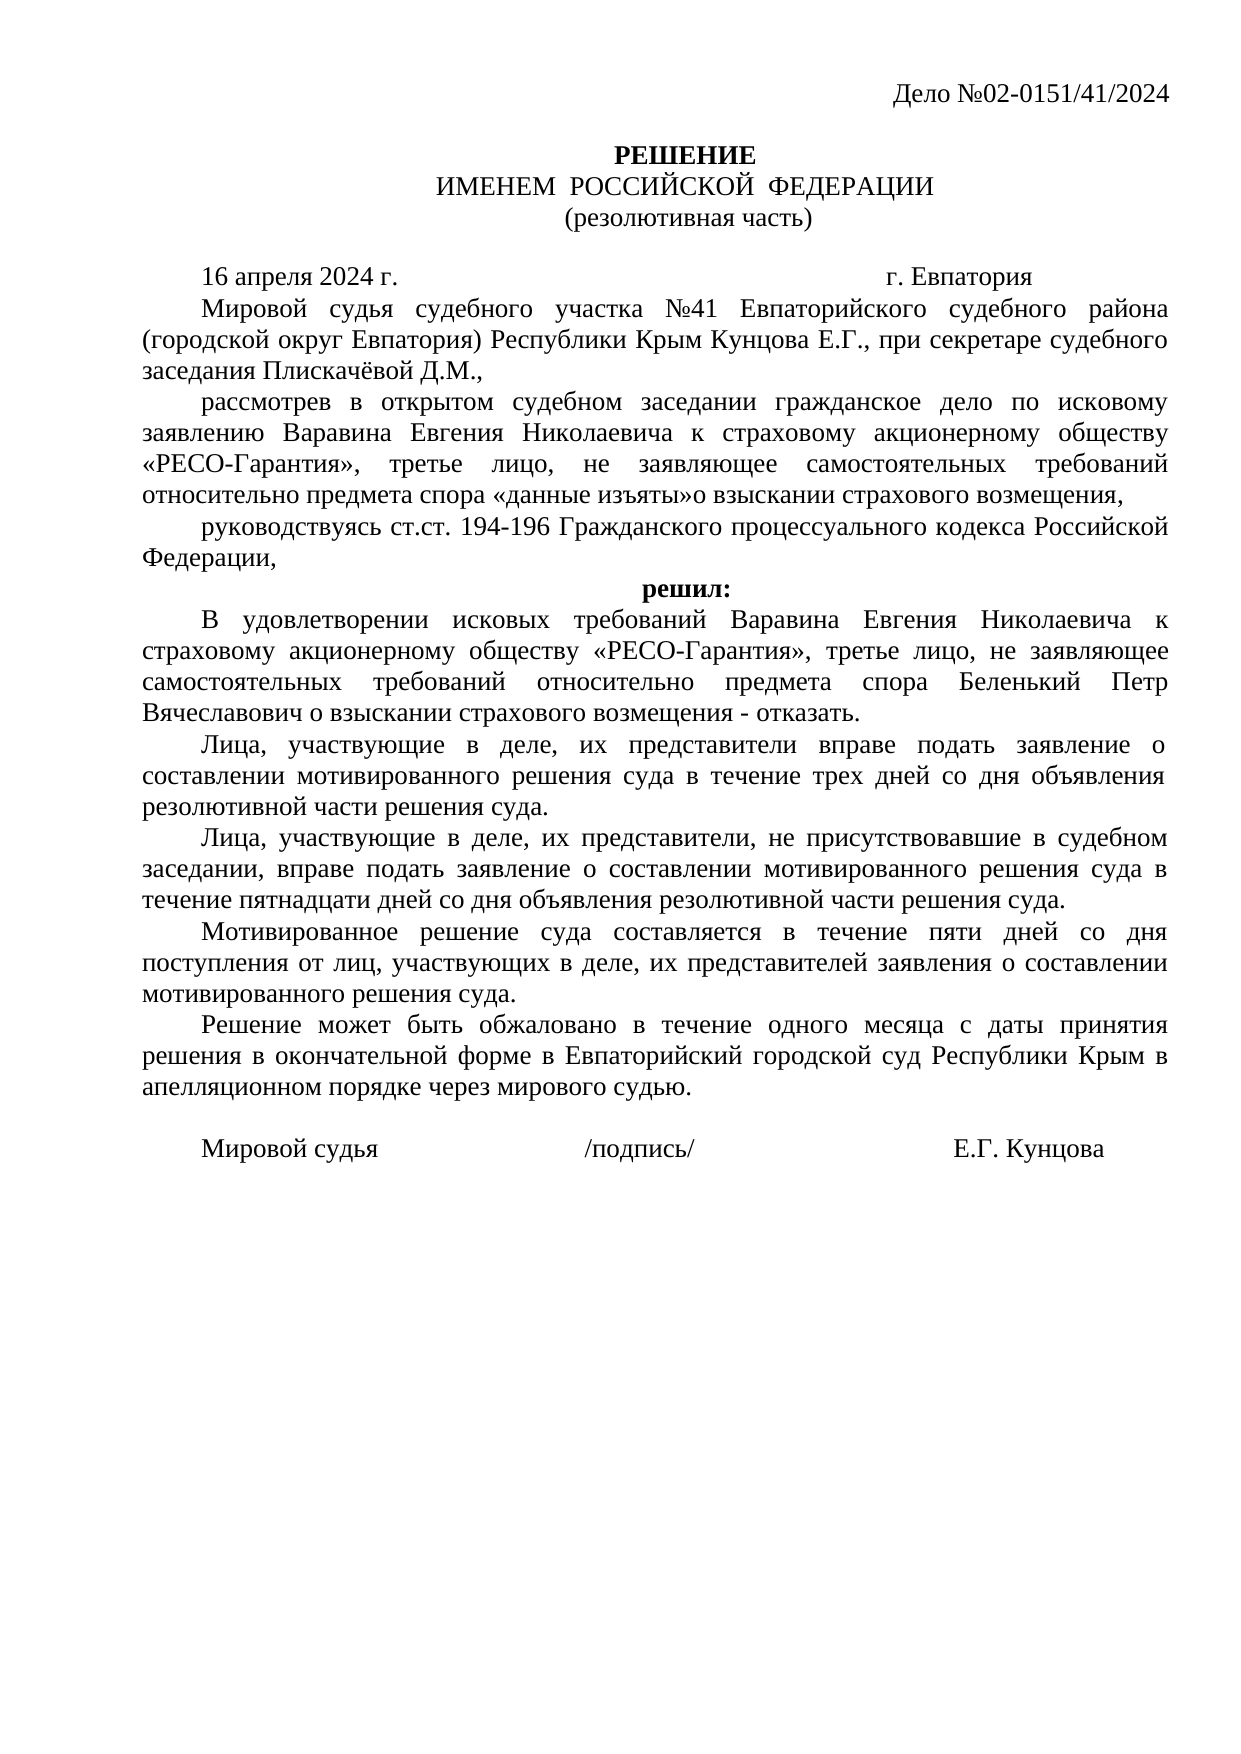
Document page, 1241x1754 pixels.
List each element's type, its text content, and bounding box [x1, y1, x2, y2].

text руководствуясь ст.ст. 194-196 Гражданского процессуального кодекса Российской Федерации, [142, 510, 1169, 572]
text (резолютивная часть) [142, 201, 1169, 232]
text РЕШЕНИЕ [142, 139, 1169, 170]
text Мотивированное решение суда составляется в течение пяти дней со дня поступления от лиц, участвующих в деле, их представителей заявления о составлении мотивированного решения суда. [142, 914, 1169, 1008]
text рассмотрев в открытом судебном заседании гражданское дело по исковому заявлению Варавина Евгения Николаевича к страховому акционерному обществу «РЕСО-Гарантия», третье лицо, не заявляющее самостоятельных требований относительно предмета спора «данные изъяты»о взыскании страхового возмещения, [142, 385, 1169, 510]
text Лица, участвующие в деле, их представители, не присутствовавшие в судебном заседании, вправе подать заявление о составлении мотивированного решения суда в течение пятнадцати дней со дня объявления резолютивной части решения суда. [142, 821, 1169, 914]
text Мировой судья /подпись/ Е.Г. Кунцова [142, 1133, 1184, 1164]
text Лица, участвующие в деле, их представители вправе подать заявление о составлении мотивированного решения суда в течение трех дней со дня объявления резолютивной части решения суда. [142, 728, 1167, 821]
text Мировой судья судебного участка №41 Евпаторийского судебного района (городской округ Евпатория) Республики Крым Кунцова Е.Г., при секретаре судебного заседания Плискачёвой Д.М., [142, 292, 1169, 385]
text 16 апреля 2024 г. г. Евпатория [142, 261, 1169, 292]
text В удовлетворении исковых требований Варавина Евгения Николаевича к страховому акционерному обществу «РЕСО-Гарантия», третье лицо, не заявляющее самостоятельных требований относительно предмета спора Беленький Петр Вячеславович о взыскании страхового возмещения - отказать. [142, 603, 1169, 728]
text ИМЕНЕМ РОССИЙСКОЙ ФЕДЕРАЦИИ [142, 170, 1169, 201]
text решил: [142, 572, 1173, 603]
text Дело №02-0151/41/2024 [142, 77, 1169, 108]
text Решение может быть обжаловано в течение одного месяца с даты принятия решения в окончательной форме в Евпаторийский городской суд Республики Крым в апелляционном порядке через мирового судью. [142, 1008, 1169, 1101]
